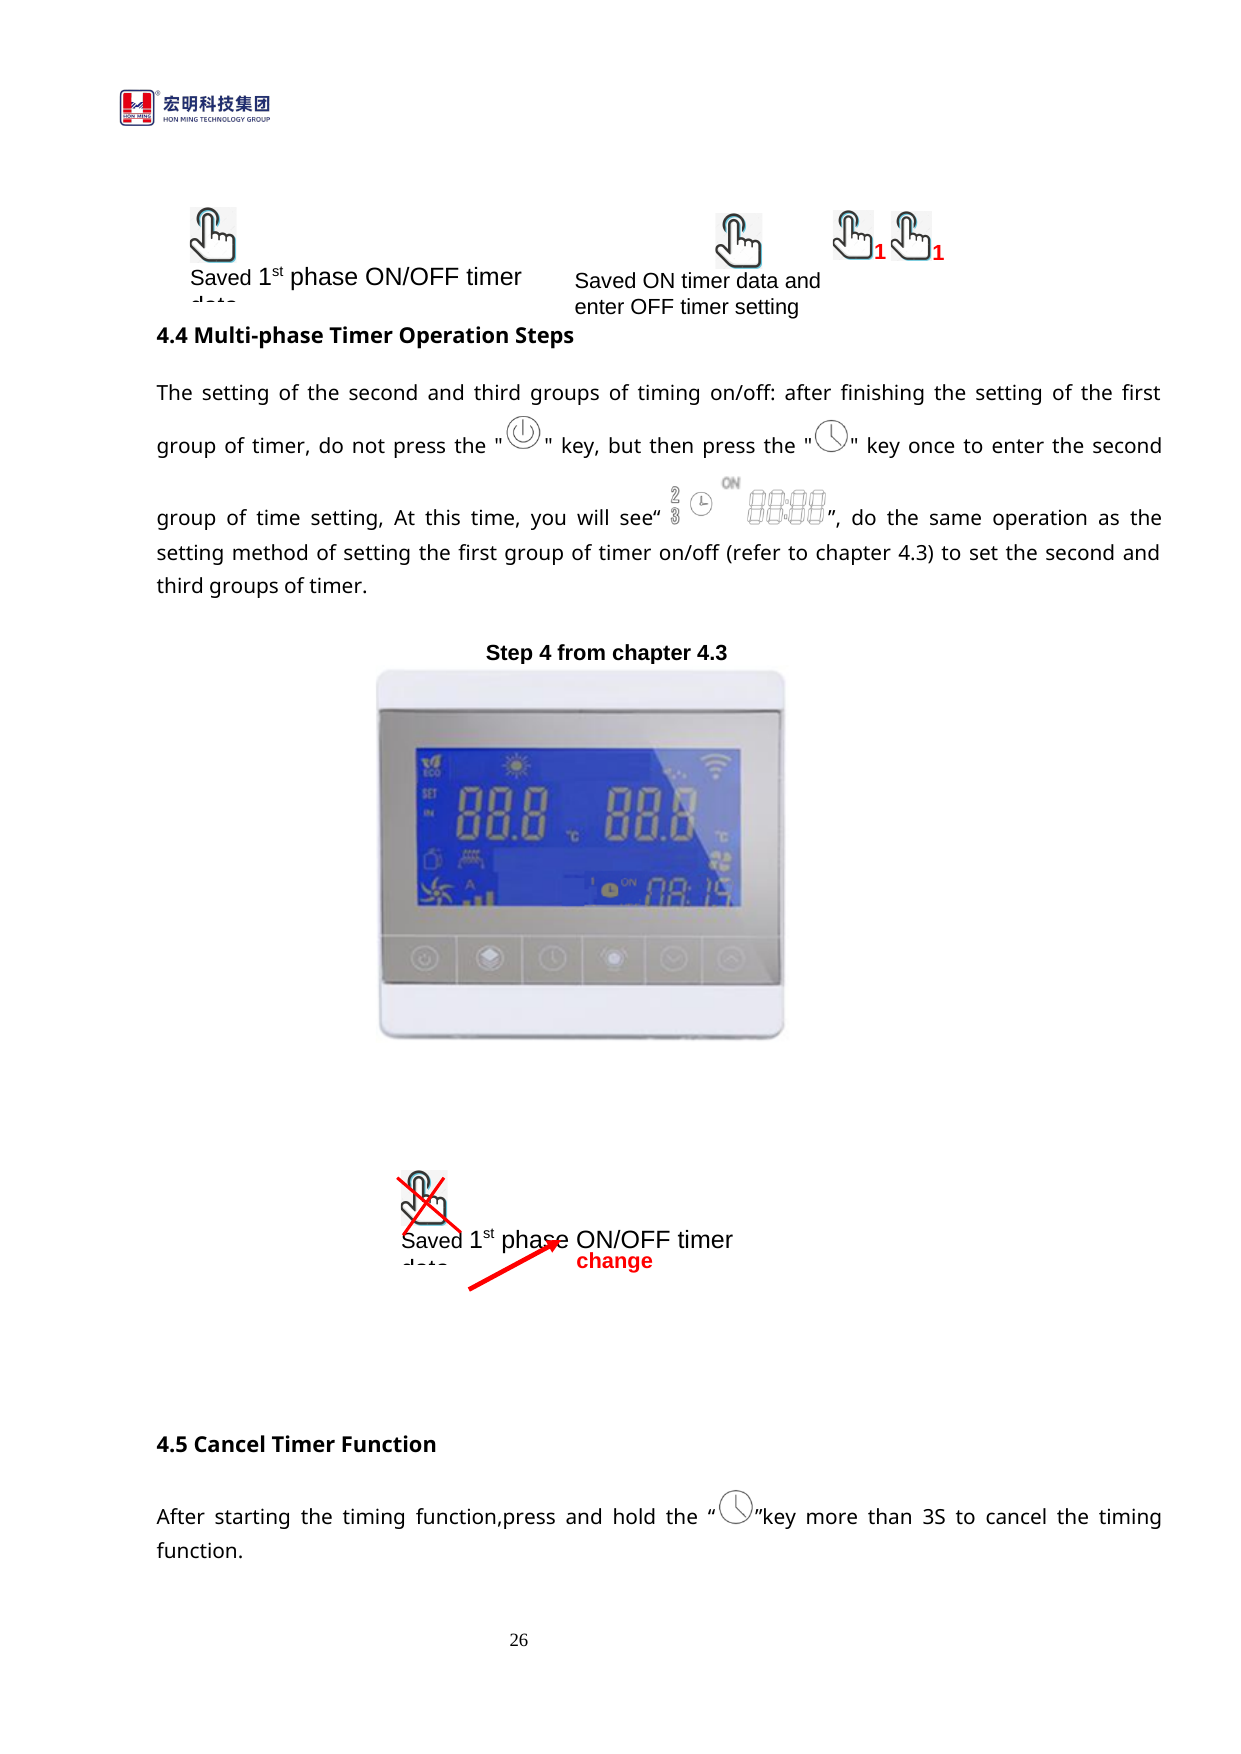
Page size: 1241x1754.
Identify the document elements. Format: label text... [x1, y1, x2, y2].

picture [832, 210, 874, 260]
picture [400, 1184, 423, 1226]
picture [503, 412, 545, 453]
picture [890, 211, 932, 261]
picture [715, 213, 763, 269]
picture [413, 1206, 448, 1226]
picture [716, 1487, 755, 1525]
picture [189, 207, 237, 263]
subtitle 4.5 Cancel Timer Function [156, 1427, 1163, 1460]
picture [109, 82, 285, 131]
picture [812, 417, 850, 453]
picture [375, 664, 790, 1043]
text The setting of the second and third groups of timing on/off: after finishing the setting of the first group of timer, do not press the "" key, but then press the "" key once to enter the second group of time setting, At this time, you will see“”, do the same operation as the setting method of setting the first group of timer on/off (refer to chapter 4.3) to set the second and third groups of timer. [156, 378, 1163, 600]
picture [661, 464, 828, 526]
text After starting the timing function,press and hold the “”key more than 3S to cancel the timing function. [156, 1487, 1163, 1565]
subtitle 4.4 Multi-phase Timer Operation Steps [156, 318, 1163, 351]
picture [400, 1170, 448, 1218]
